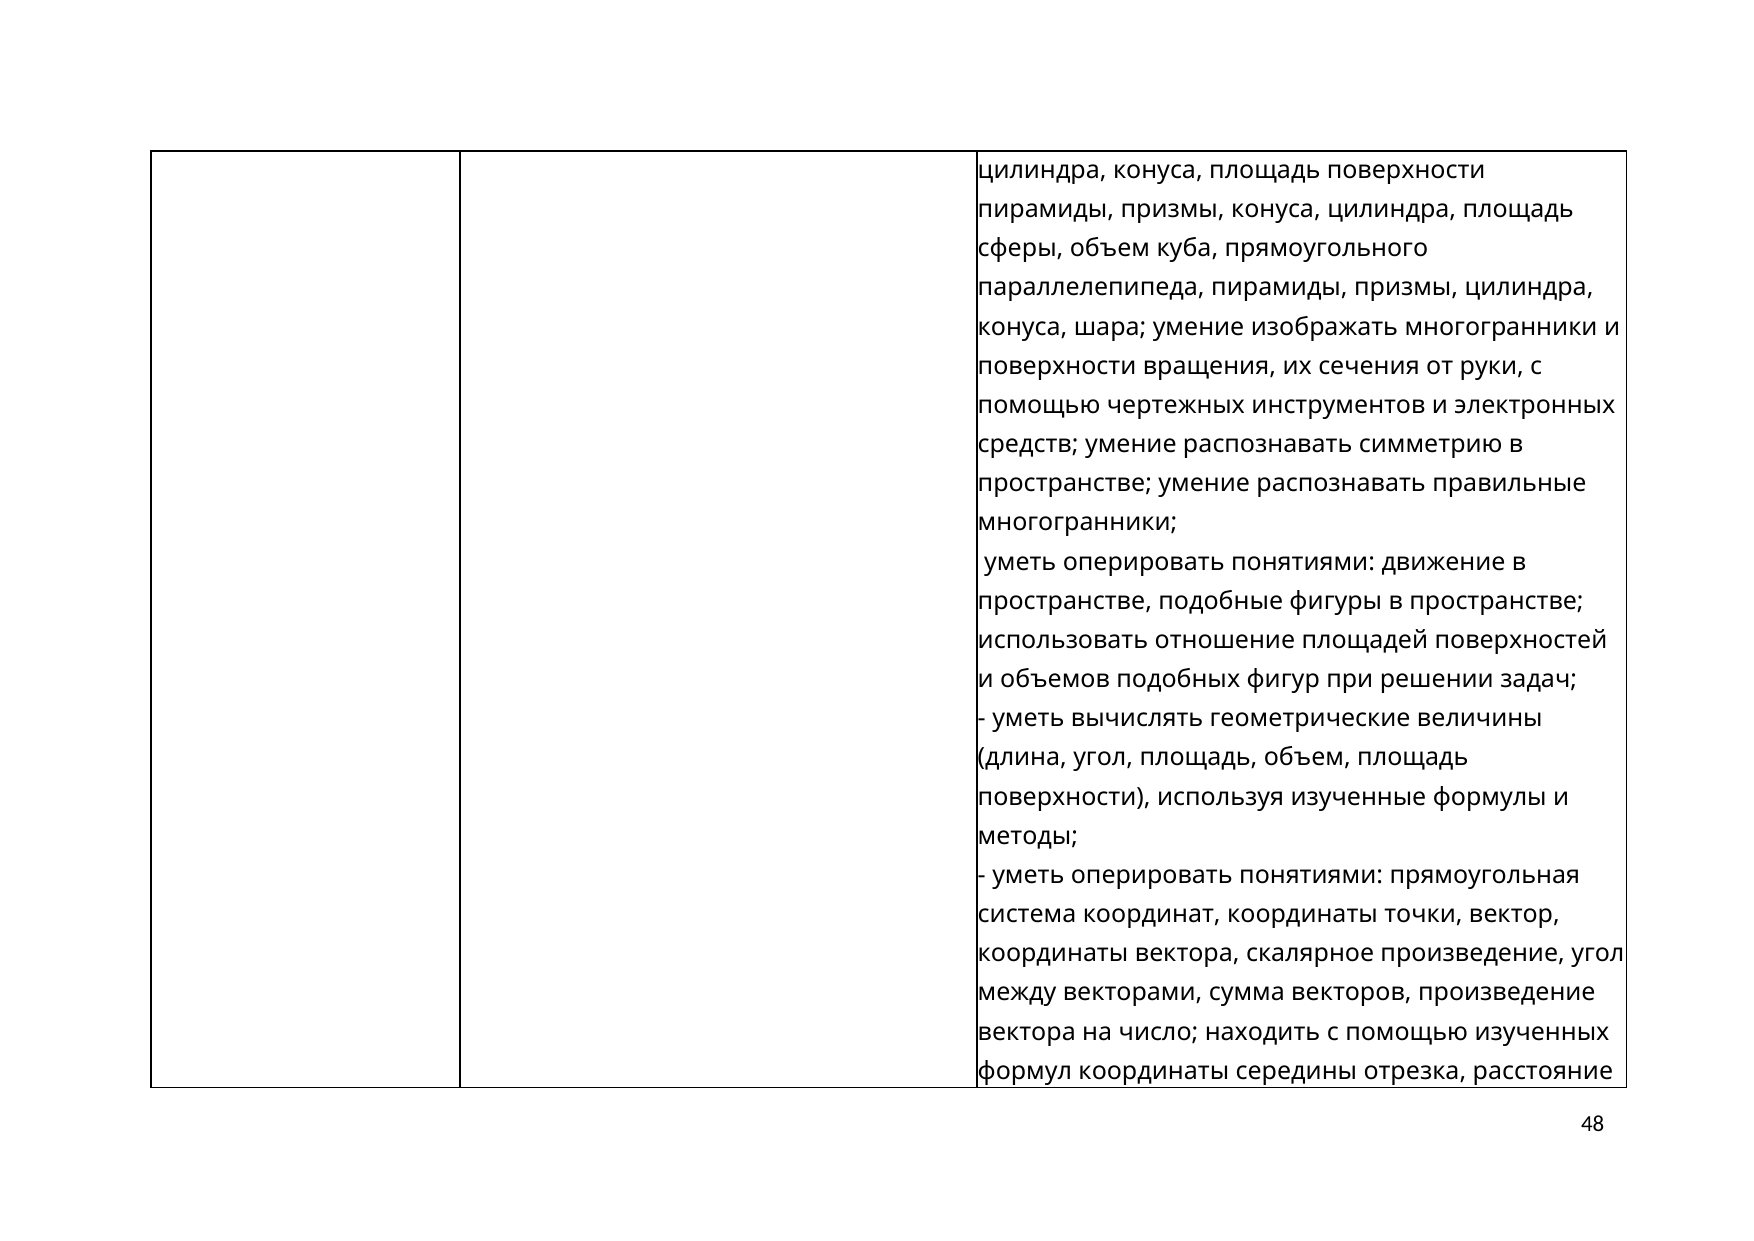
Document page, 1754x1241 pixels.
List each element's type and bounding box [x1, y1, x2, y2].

table_cell [152, 152, 459, 1086]
table_cell [461, 152, 976, 1086]
